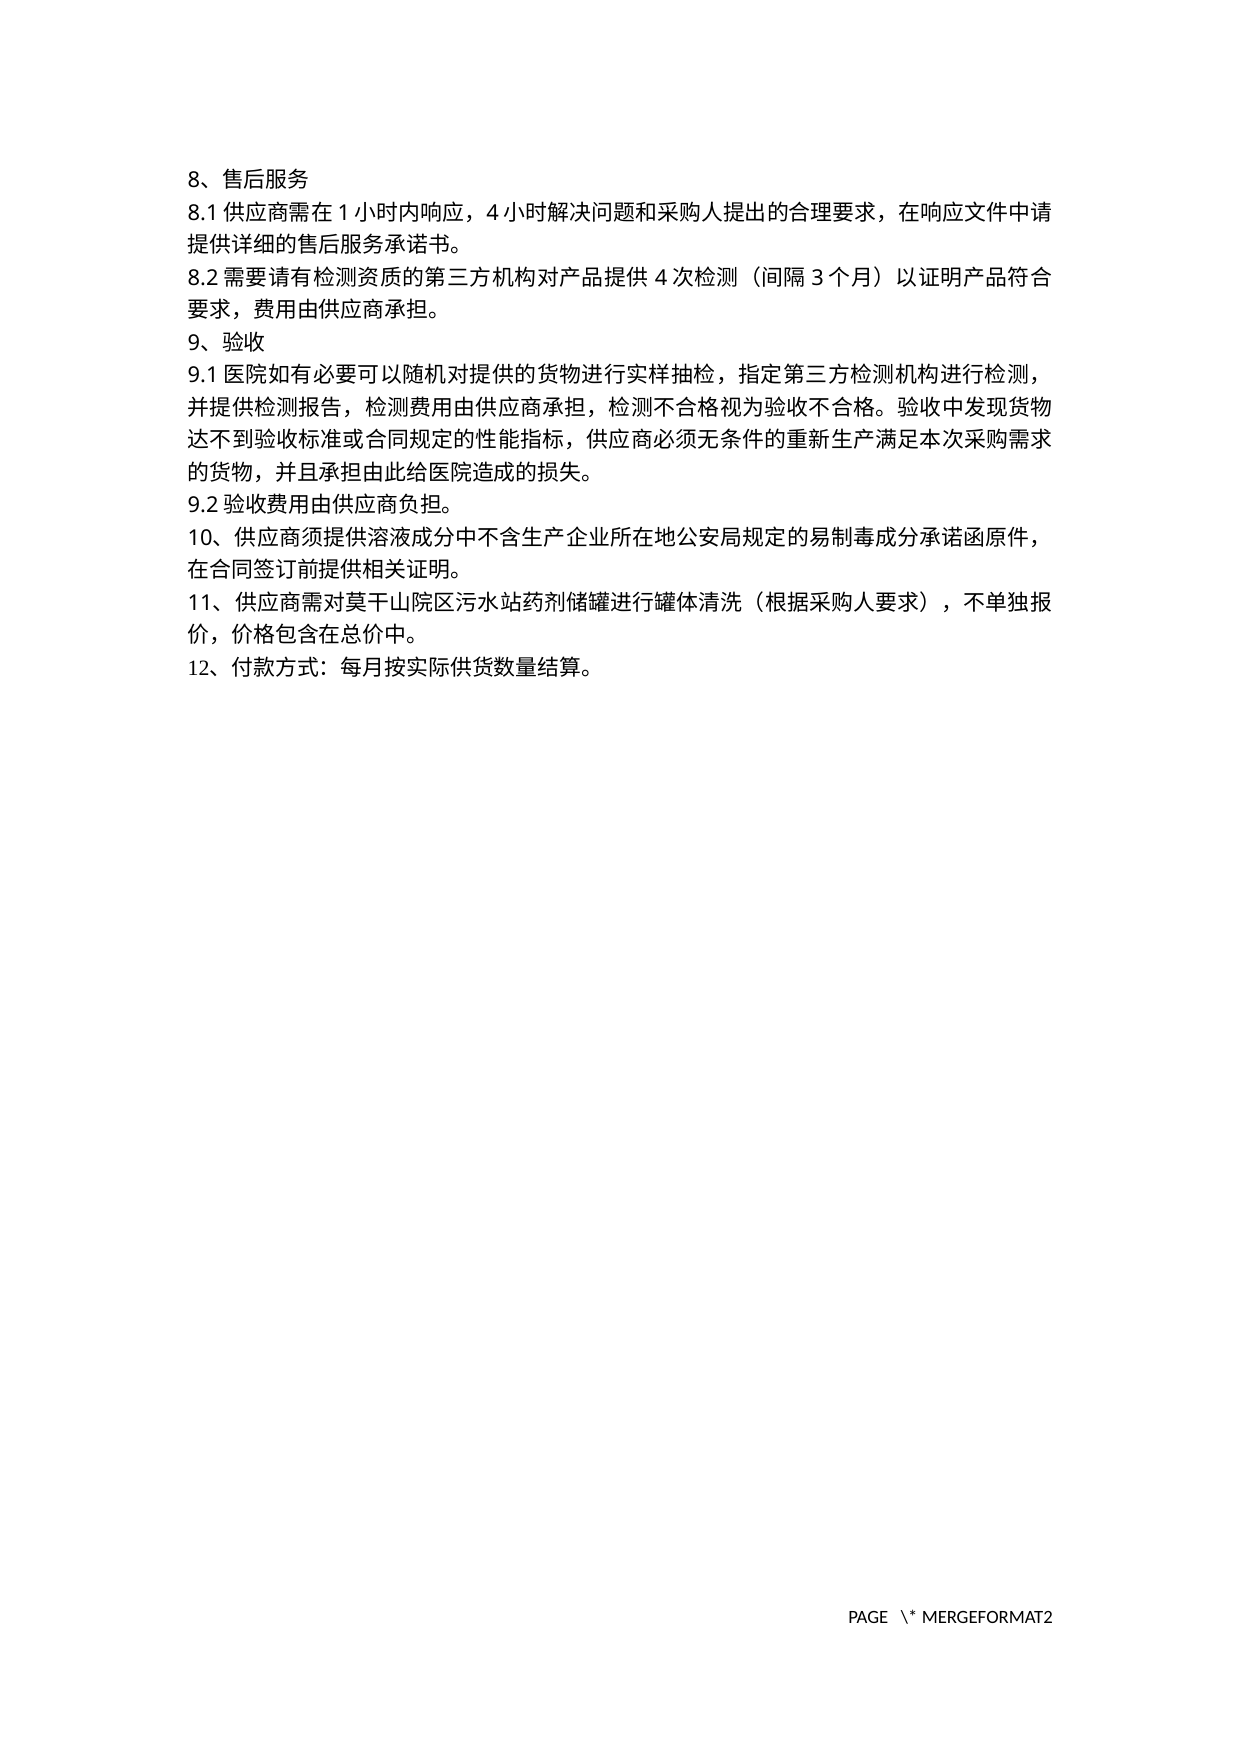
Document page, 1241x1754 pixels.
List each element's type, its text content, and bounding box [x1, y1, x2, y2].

text 11、供应商需对莫干山院区污水站药剂储罐进行罐体清洗（根据采购人要求），不单独报价，价格包含在总价中。 [187, 584, 1053, 649]
text 8.1供应商需在1小时内响应，4小时解决问题和采购人提出的合理要求，在响应文件中请提供详细的售后服务承诺书。 [187, 194, 1053, 259]
text 10、供应商须提供溶液成分中不含生产企业所在地公安局规定的易制毒成分承诺函原件，在合同签订前提供相关证明。 [187, 519, 1053, 584]
text 8、售后服务 [187, 162, 1053, 194]
text 9、验收 [187, 324, 1053, 357]
text 12、付款方式：每月按实际供货数量结算。 [187, 649, 1053, 682]
text 9.2验收费用由供应商负担。 [187, 487, 1053, 519]
text 8.2需要请有检测资质的第三方机构对产品提供4次检测（间隔3个月）以证明产品符合要求，费用由供应商承担。 [187, 259, 1053, 324]
text 9.1医院如有必要可以随机对提供的货物进行实样抽检，指定第三方检测机构进行检测，并提供检测报告，检测费用由供应商承担，检测不合格视为验收不合格。验收中发现货物达不到验收标准或合同规定的性能指标，供应商必须无条件的重新生产满足本次采购需求的货物，并且承担由此给医院造成的损失。 [187, 357, 1053, 487]
